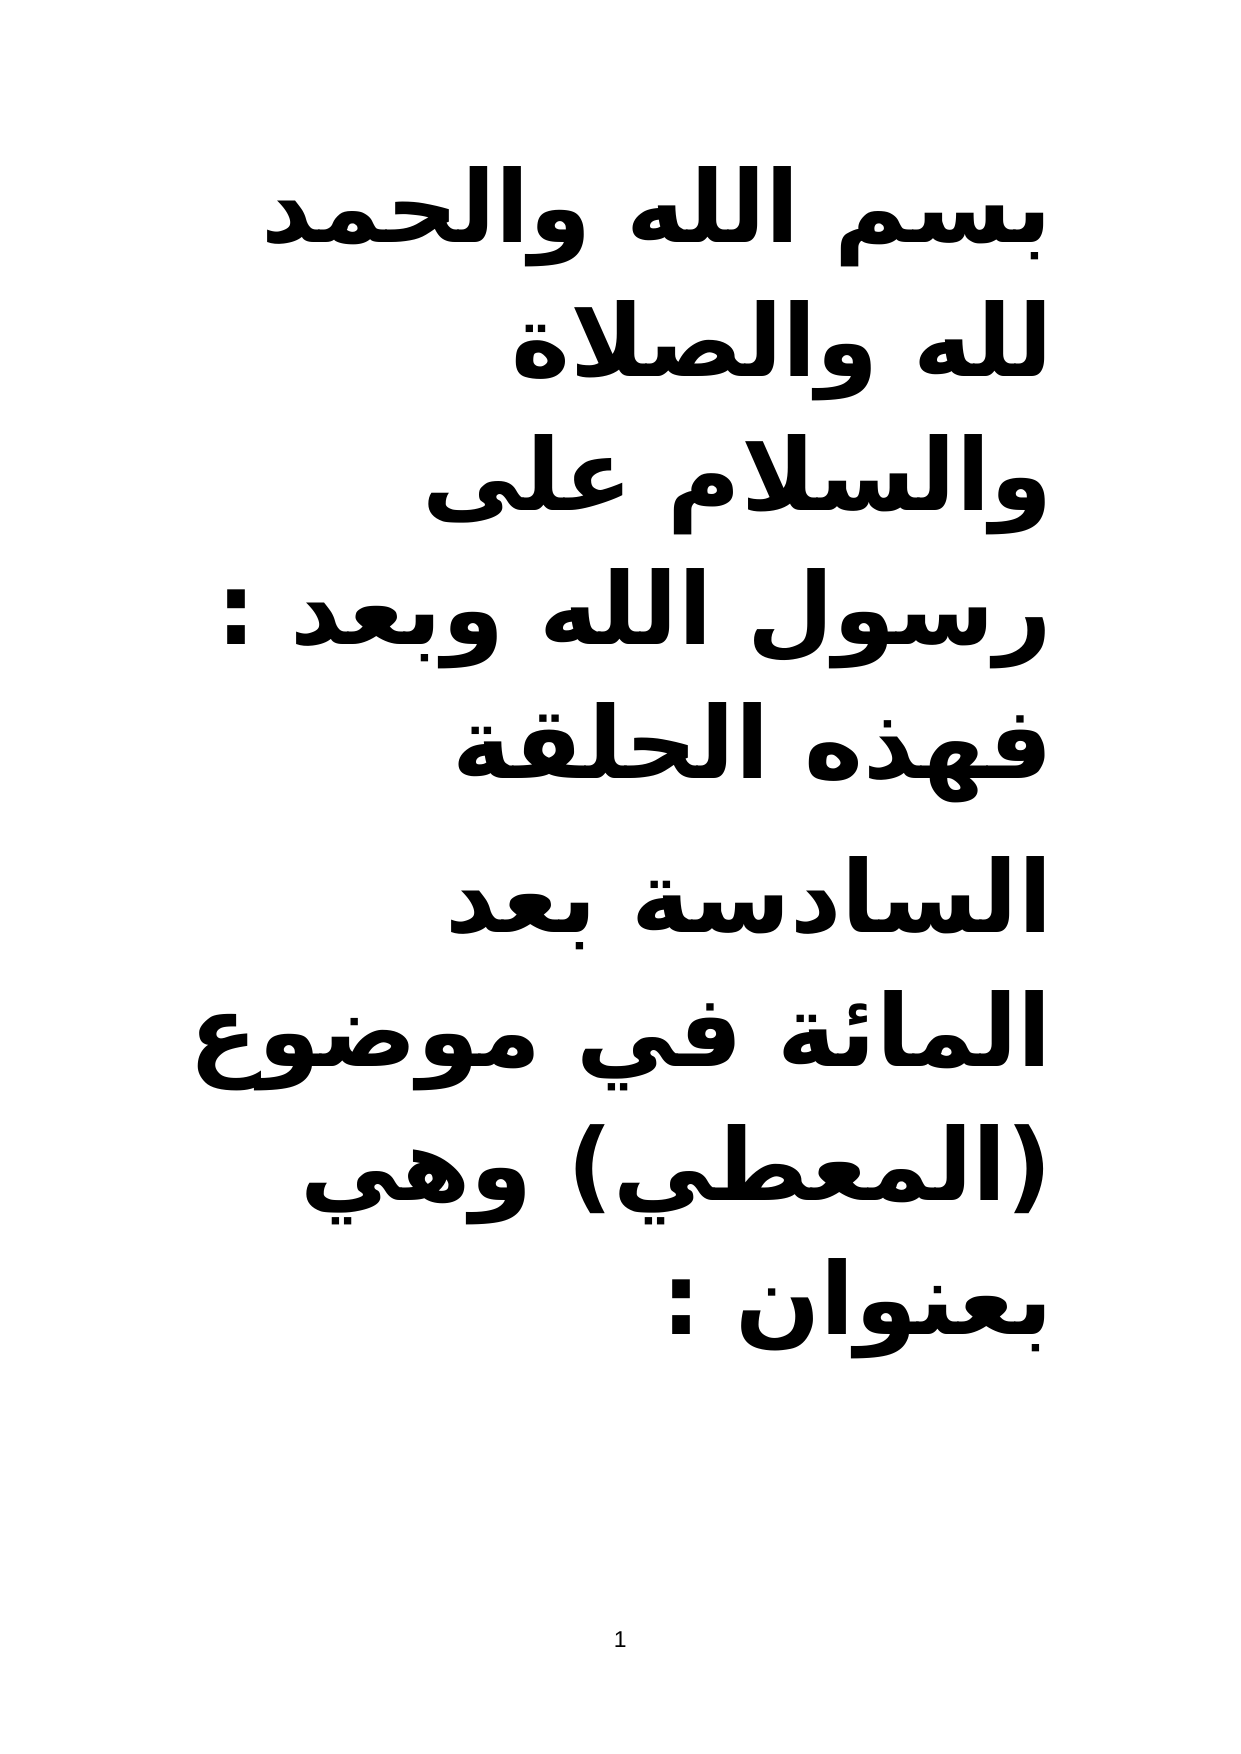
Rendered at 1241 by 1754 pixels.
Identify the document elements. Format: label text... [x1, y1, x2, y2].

text السادسة بعد المائة في موضوع (المعطي) وهي بعنوان : [187, 840, 1053, 1358]
text بسم الله والحمد لله والصلاة والسلام على رسول الله وبعد : فهذه الحلقة [187, 150, 1053, 802]
